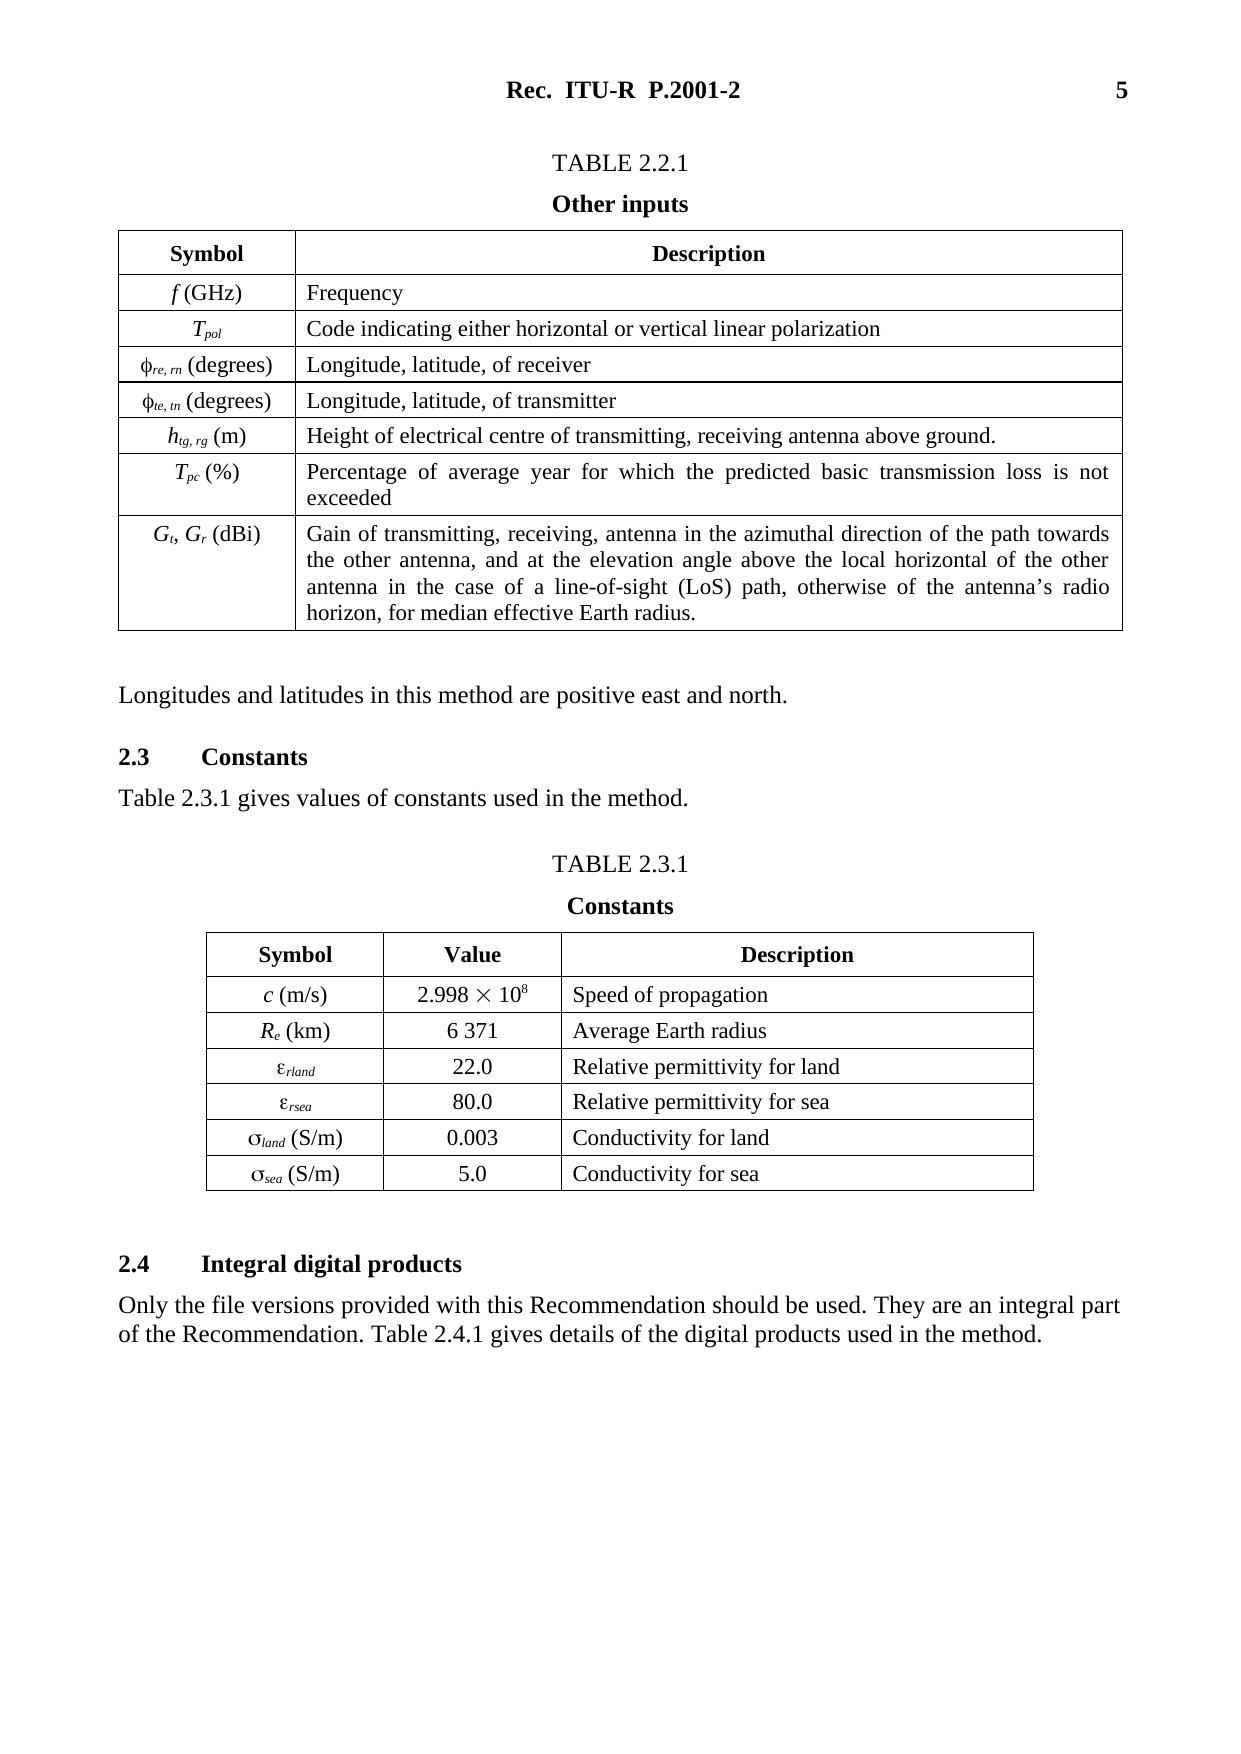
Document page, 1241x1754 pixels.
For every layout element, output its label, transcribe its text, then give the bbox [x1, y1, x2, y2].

table_cell Conductivity for land [562, 1120, 1033, 1155]
text Table 2.3.1 gives values of constants used in the method. [118, 783, 1122, 812]
table_cell 6 371 [384, 1013, 561, 1047]
table_cell rland [207, 1049, 383, 1083]
subtitle 2.4 Integral digital products [118, 1249, 1122, 1278]
table_cell Code indicating either horizontal or vertical linear polarization [296, 311, 1122, 346]
table_cell Gt, Gr (dBi) [119, 516, 295, 630]
table_cell te, tn (degrees) [119, 383, 295, 417]
subtitle 2.3 Constants [118, 742, 1122, 771]
table_cell re, rn (degrees) [119, 347, 295, 381]
table_cell Relative permittivity for land [562, 1049, 1033, 1083]
text TABLE 2.3.1 [118, 849, 1122, 878]
text TABLE 2.2.1 [118, 148, 1122, 176]
table_cell Tpol [119, 311, 295, 346]
table_cell 80.0 [384, 1084, 561, 1119]
table_header Symbol [119, 231, 295, 274]
table_cell land (S/m) [207, 1120, 383, 1155]
table_cell Frequency [296, 275, 1122, 310]
table_header Symbol [207, 933, 383, 976]
table_cell Longitude, latitude, of receiver [296, 347, 1122, 381]
table_cell c (m/s) [207, 977, 383, 1012]
table_cell Re (km) [207, 1013, 383, 1047]
table_cell rsea [207, 1084, 383, 1119]
table_cell Tpc (%) [119, 454, 295, 515]
table_cell Relative permittivity for sea [562, 1084, 1033, 1119]
text Only the file versions provided with this Recommendation should be used. They are an integral part of the Recommendation. Table 2.4.1 gives details of the digital products used in the method. [118, 1290, 1122, 1348]
table_cell 2.998 108 [384, 977, 561, 1012]
table_cell 0.003 [384, 1120, 561, 1155]
table_cell Conductivity for sea [562, 1156, 1033, 1190]
table_cell Longitude, latitude, of transmitter [296, 383, 1122, 417]
table_header Value [384, 933, 561, 976]
table_cell Percentage of average year for which the predicted basic transmission loss is not exceeded [296, 454, 1122, 515]
table_header Description [562, 933, 1033, 976]
text Longitudes and latitudes in this method are positive east and north. [118, 680, 1122, 709]
table_cell sea (S/m) [207, 1156, 383, 1190]
table_cell Speed of propagation [562, 977, 1033, 1012]
table_cell f (GHz) [119, 275, 295, 310]
table_cell Gain of transmitting, receiving, antenna in the azimuthal direction of the path towards the other antenna, and at the elevation angle above the local horizontal of the other antenna in the case of a line-of-sight (LoS) path, otherwise of the antenna’s radio horizon, for median effective Earth radius. [296, 516, 1122, 630]
table_cell Height of electrical centre of transmitting, receiving antenna above ground. [296, 418, 1122, 453]
table_cell 22.0 [384, 1049, 561, 1083]
title Other inputs [118, 189, 1122, 218]
table_cell 5.0 [384, 1156, 561, 1190]
table_cell Average Earth radius [562, 1013, 1033, 1047]
title Constants [118, 891, 1122, 919]
table_header Description [296, 231, 1122, 274]
table_cell htg, rg (m) [119, 418, 295, 453]
